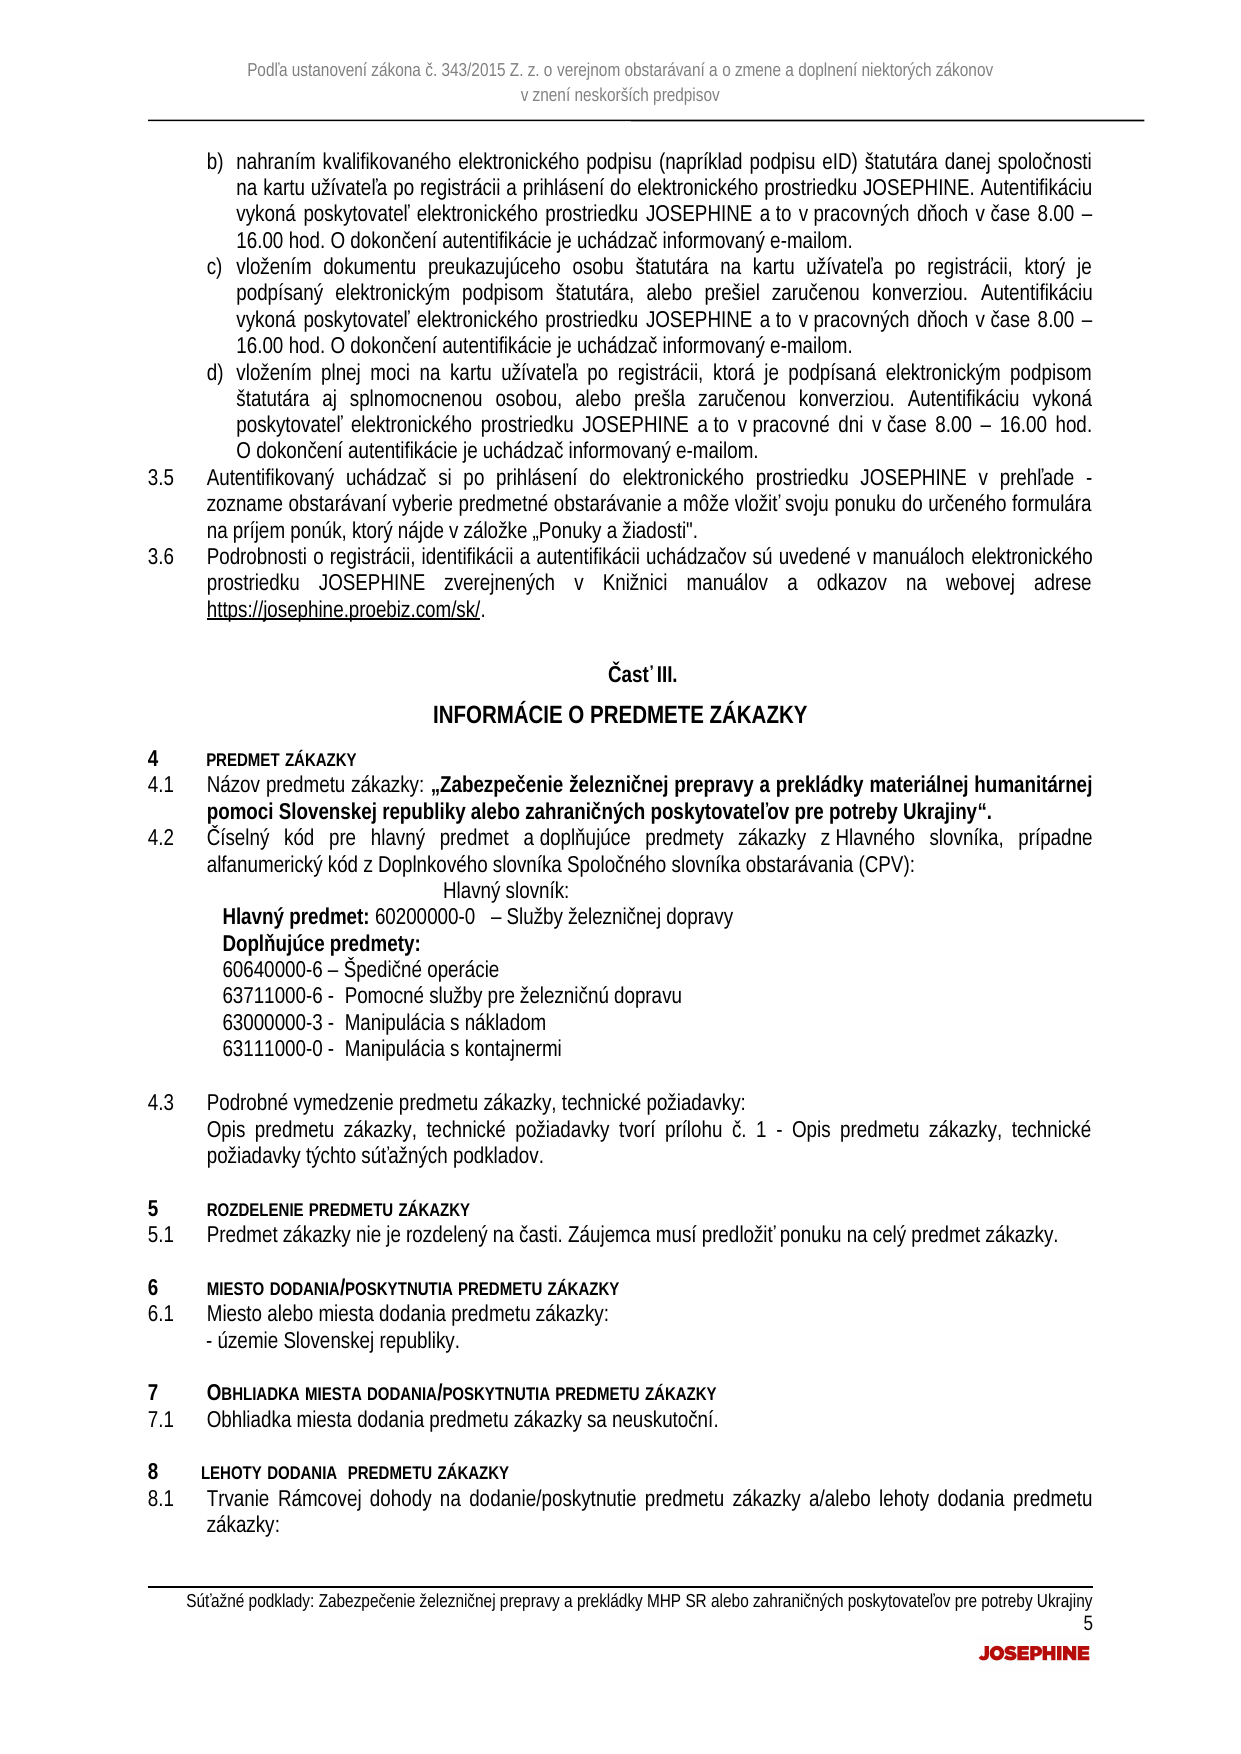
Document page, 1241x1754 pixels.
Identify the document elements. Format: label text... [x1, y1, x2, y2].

list 63111000-0 - Manipulácia s kontajnermi [222, 1035, 1093, 1061]
list Názov predmetu zákazky: „Zabezpečenie železničnej prepravy a prekládky materiálnej humanitárnej pomoci Slovenskej republiky alebo zahraničných poskytovateľov pre potreby Ukrajiny“. [148, 771, 1093, 824]
list rozdelenie predmetu zákazky [148, 1195, 1093, 1221]
list Miesto alebo miesta dodania predmetu zákazky: [148, 1300, 1093, 1327]
list miesto dodania/poskytnutia predmetu zákazky [148, 1274, 1093, 1300]
text b) nahraním kvalifikovaného elektronického podpisu (napríklad podpisu eID) štatutára danej spoločnosti na kartu užívateľa po registrácii a prihlásení do elektronického prostriedku JOSEPHINE. Autentifikáciu vykoná poskytovateľ elektronického prostriedku JOSEPHINE a to v pracovných dňoch v čase 8.00 – 16.00 hod. O dokončení autentifikácie je uchádzač informovaný e-mailom. [207, 148, 1093, 253]
text d) vložením plnej moci na kartu užívateľa po registrácii, ktorá je podpísaná elektronickým podpisom štatutára aj splnomocnenou osobou, alebo prešla zaručenou konverziou. Autentifikáciu vykoná poskytovateľ elektronického prostriedku JOSEPHINE a to v pracovné dni v čase 8.00 – 16.00 hod. O dokončení autentifikácie je uchádzač informovaný e-mailom. [207, 358, 1093, 464]
list 60640000-6 – Špedičné operácie [222, 956, 1093, 982]
text Hlavný slovník: [443, 877, 1093, 903]
text Opis predmetu zákazky, technické požiadavky tvorí prílohu č. 1 - Opis predmetu zákazky, technické požiadavky týchto súťažných podkladov. [207, 1116, 1093, 1168]
list Autentifikovaný uchádzač si po prihlásení do elektronického prostriedku JOSEPHINE v prehľade - zozname obstarávaní vyberie predmetné obstarávanie a môže vložiť svoju ponuku do určeného formulára na príjem ponúk, ktorý nájde v záložke „Ponuky a žiadosti". [148, 464, 1093, 543]
list Obhliadka miesta dodania/poskytnutia predmetu zákazky [148, 1379, 1093, 1406]
list lehoty dodania predmetu zákazky [148, 1458, 1093, 1485]
list Podrobné vymedzenie predmetu zákazky, technické požiadavky: [148, 1089, 1093, 1116]
list Doplňujúce predmety: [222, 929, 1093, 956]
text INFORMÁCIE O PREDMETE ZÁKAZKY [148, 700, 1093, 728]
list Obhliadka miesta dodania predmetu zákazky sa neuskutoční. [148, 1406, 1093, 1432]
list 63000000-3 - Manipulácia s nákladom [222, 1009, 1093, 1035]
list Trvanie Rámcovej dohody na dodanie/poskytnutie predmetu zákazky a/alebo lehoty dodania predmetu zákazky: [148, 1485, 1093, 1537]
list Predmet zákazky nie je rozdelený na časti. Záujemca musí predložiť ponuku na celý predmet zákazky. [148, 1221, 1093, 1247]
list Číselný kód pre hlavný predmet a doplňujúce predmety zákazky z Hlavného slovníka, prípadne alfanumerický kód z Doplnkového slovníka Spoločného slovníka obstarávania (CPV): [148, 824, 1093, 877]
text c) vložením dokumentu preukazujúceho osobu štatutára na kartu užívateľa po registrácii, ktorý je podpísaný elektronickým podpisom štatutára, alebo prešiel zaručenou konverziou. Autentifikáciu vykoná poskytovateľ elektronického prostriedku JOSEPHINE a to v pracovných dňoch v čase 8.00 – 16.00 hod. O dokončení autentifikácie je uchádzač informovaný e-mailom. [207, 253, 1093, 358]
picture [976, 1635, 1093, 1671]
list - územie Slovenskej republiky. [185, 1327, 1093, 1353]
list 63711000-6 - Pomocné služby pre železničnú dopravu [222, 982, 1093, 1009]
list Podrobnosti o registrácii, identifikácii a autentifikácii uchádzačov sú uvedené v manuáloch elektronického prostriedku JOSEPHINE zverejnených v Knižnici manuálov a odkazov na webovej adrese https://josephine.proebiz.com/sk/. [148, 543, 1093, 622]
text Časť III. [193, 661, 1093, 687]
list predmet zákazky [148, 745, 1093, 771]
list Hlavný predmet: 60200000-0 – Služby železničnej dopravy [222, 903, 1093, 929]
